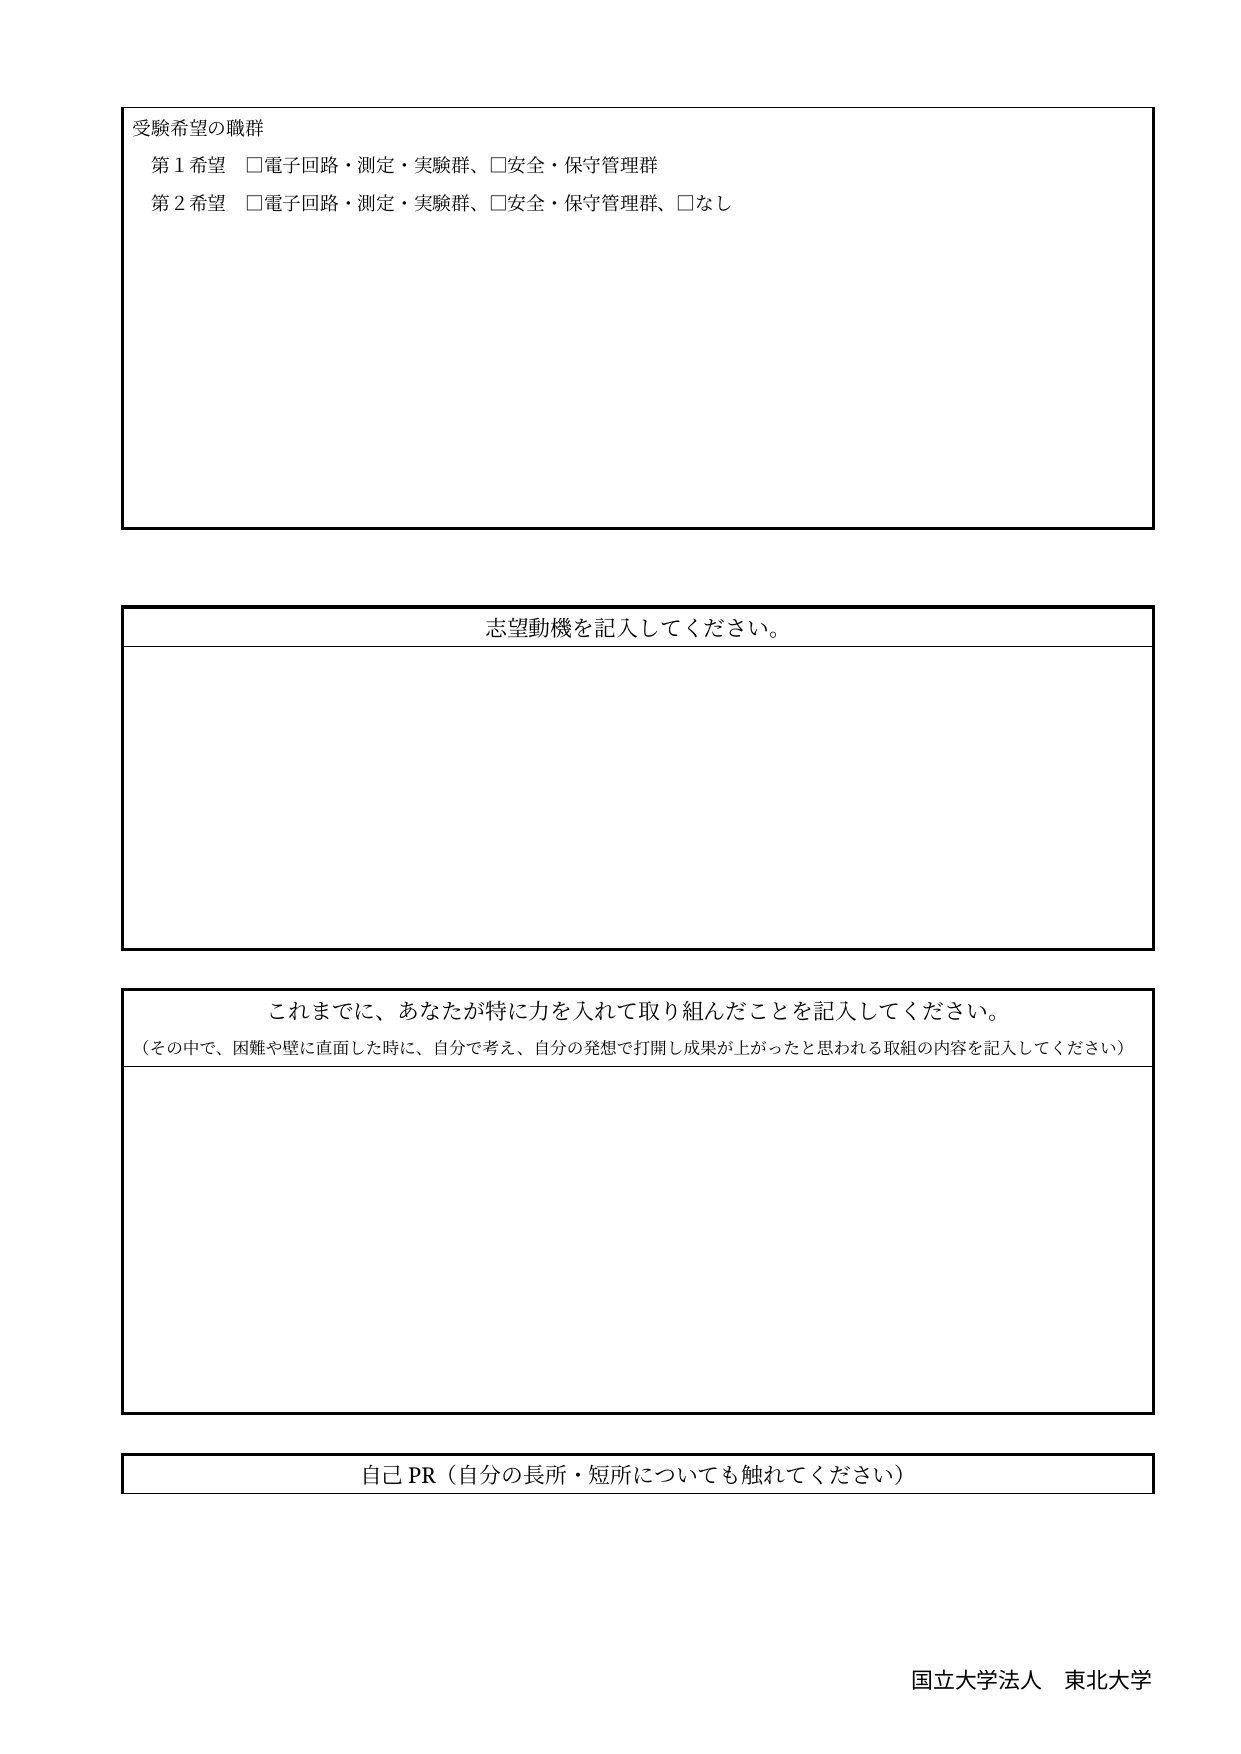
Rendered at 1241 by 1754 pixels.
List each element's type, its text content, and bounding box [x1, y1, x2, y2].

table_cell [124, 647, 1152, 947]
table_header 志望動機を記入してください。 [124, 609, 1152, 646]
table_cell [124, 1067, 1152, 1412]
table_header 自己PR（自分の長所・短所についても触れてください） [124, 1456, 1152, 1493]
table_cell 受験希望の職群 第１希望 □電子回路・測定・実験群、□安全・保守管理群 第２希望 □電子回路・測定・実験群、□安全・保守管理群、□なし [124, 108, 1152, 527]
table_header これまでに、あなたが特に力を入れて取り組んだことを記入してください。 （その中で、困難や壁に直面した時に、自分で考え、自分の発想で打開し成果が上がったと思われる取組の内容を記入してください） [124, 991, 1152, 1066]
